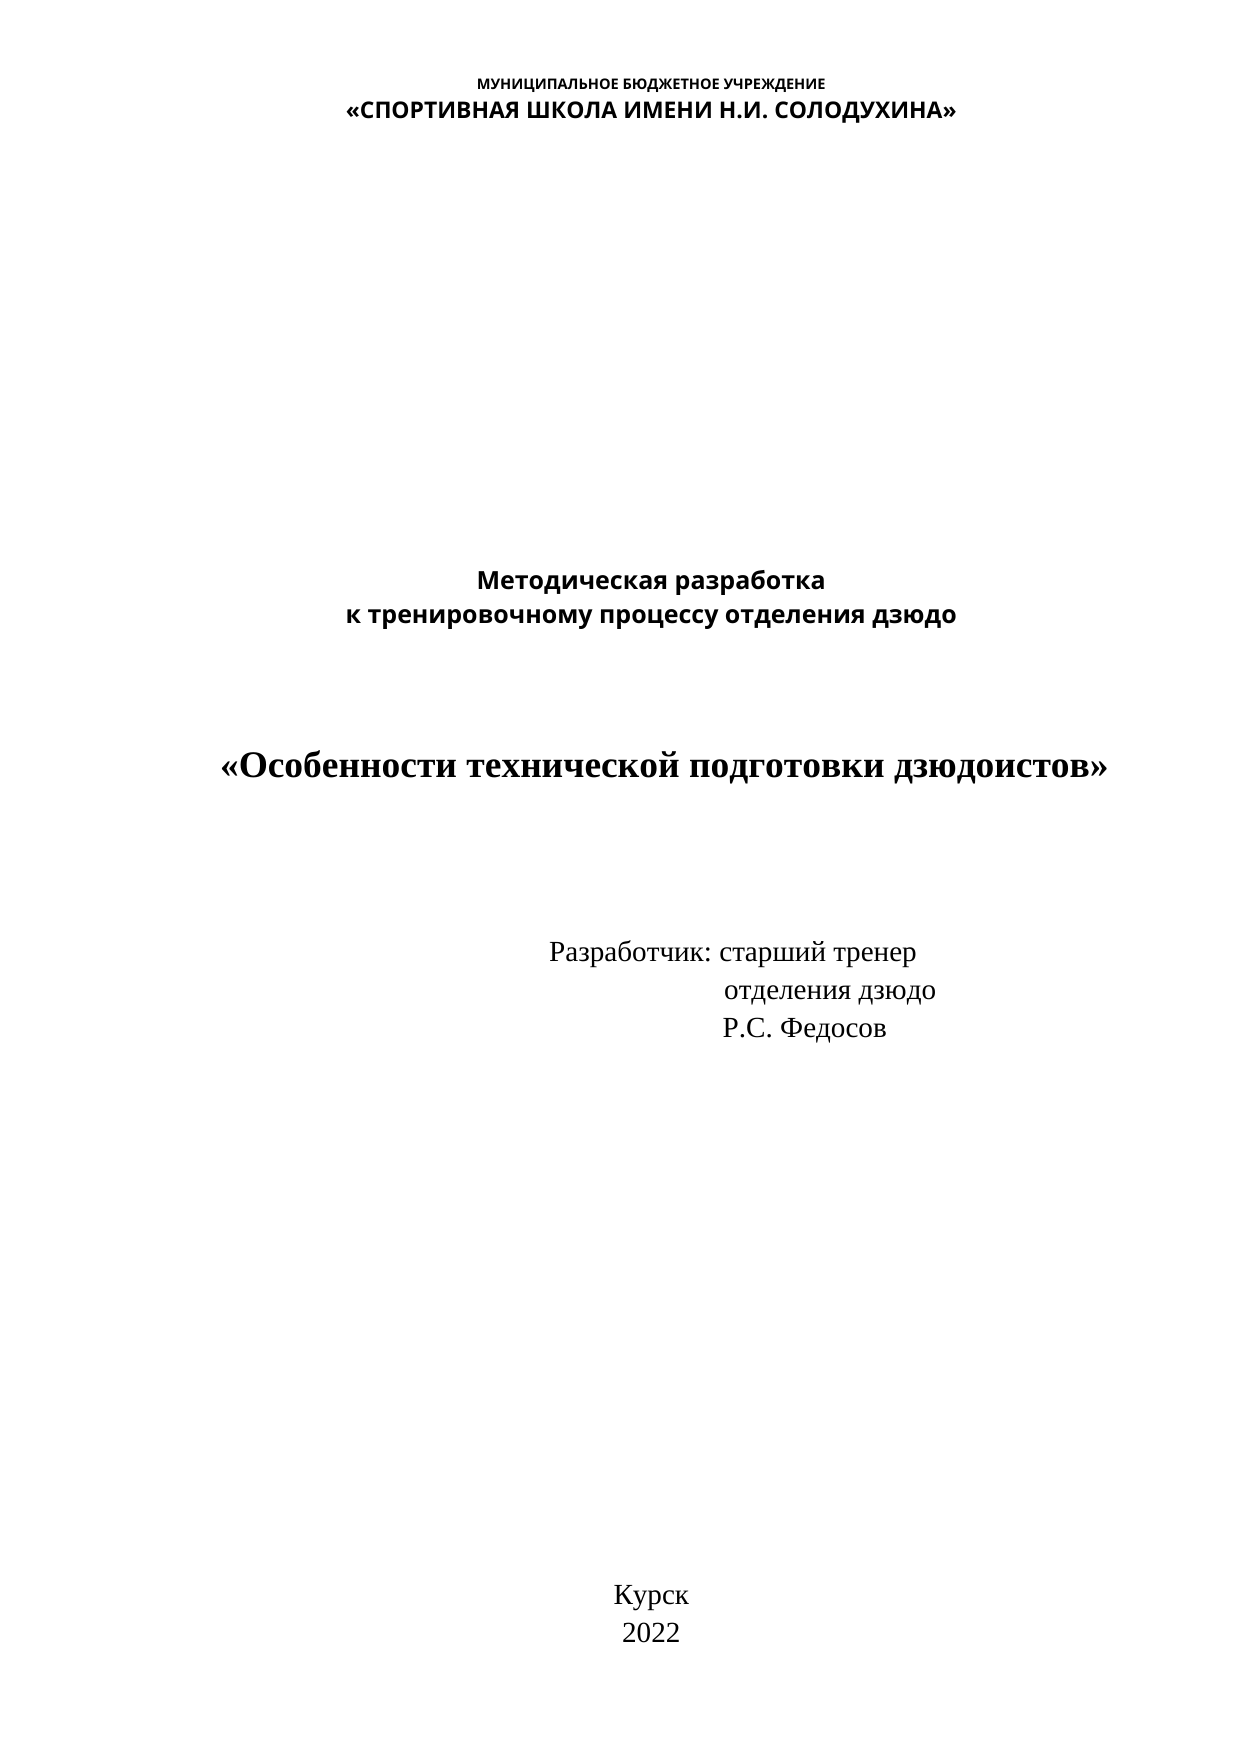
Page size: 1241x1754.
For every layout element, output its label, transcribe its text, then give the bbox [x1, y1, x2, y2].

text к тренировочному процессу отделения дзюдо [150, 597, 1152, 631]
text отделения дзюдо [177, 972, 1152, 1006]
text «СПОРТИВНАЯ ШКОЛА ИМЕНИ Н.И. СОЛОДУХИНА» [150, 94, 1152, 125]
text Курск [150, 1577, 1152, 1611]
text 2022 [150, 1615, 1152, 1649]
text Р.С. Федосов [177, 1010, 1152, 1044]
text Разработчик: старший тренер [177, 934, 1152, 968]
text Методическая разработка [150, 562, 1152, 597]
text МУНИЦИПАЛЬНОЕ БЮДЖЕТНОЕ УЧРЕЖДЕНИЕ [150, 74, 1152, 94]
text «Особенности технической подготовки дзюдоистов» [150, 742, 1179, 785]
